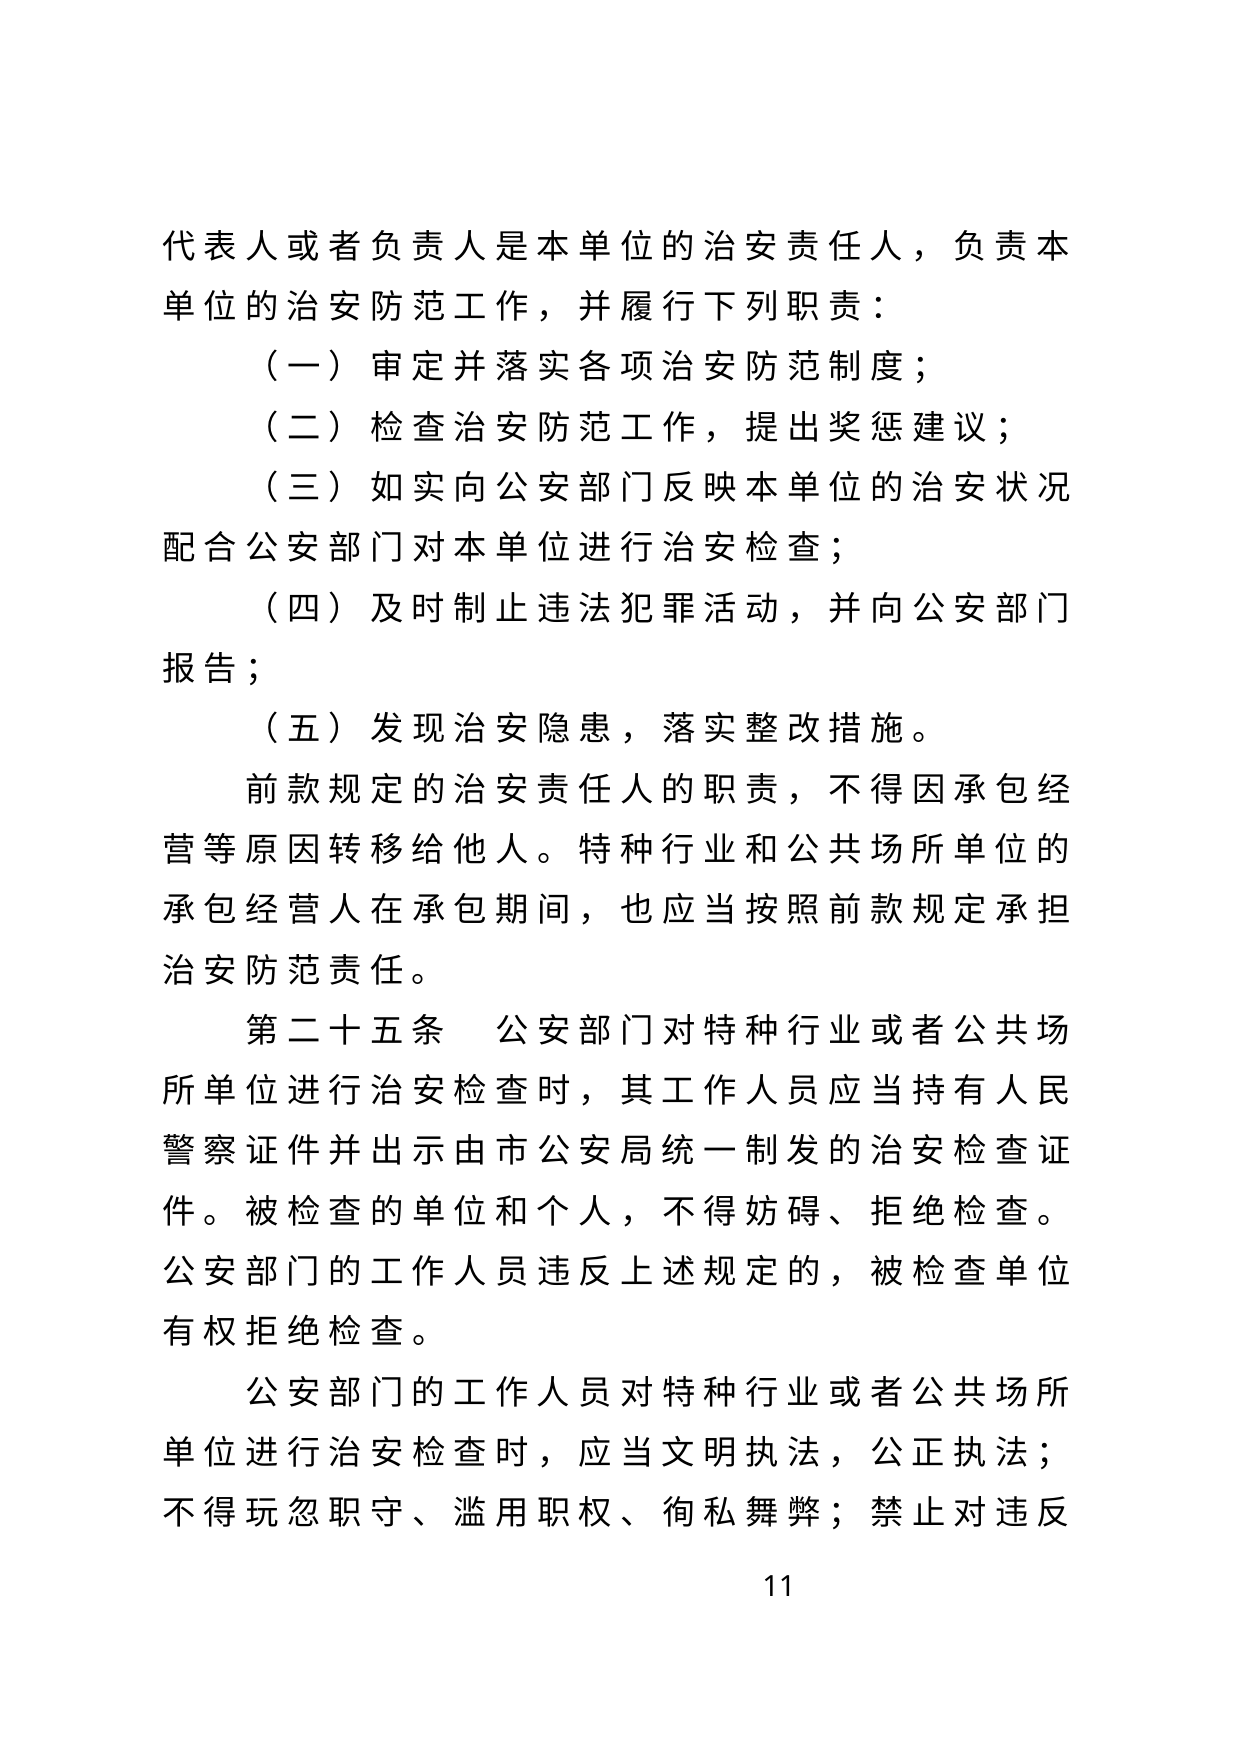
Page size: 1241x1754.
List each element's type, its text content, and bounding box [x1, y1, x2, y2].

text （四）及时制止违法犯罪活动，并向公安部门报告； [162, 575, 1078, 696]
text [162, 1359, 1078, 1540]
text （一）审定并落实各项治安防范制度； [162, 334, 1078, 394]
text （三）如实向公安部门反映本单位的治安状况，配合公安部门对本单位进行治安检查； [162, 455, 1078, 575]
text （五）发现治安隐患，落实整改措施。 [162, 696, 1078, 756]
text 第二十五条 公安部门对特种行业或者公共场所单位进行治安检查时，其工作人员应当持有人民警察证件并出示由市公安局统一制发的治安检查证件。被检查的单位和个人，不得妨碍、拒绝检查。公安部门的工作人员违反上述规定的，被检查单位有权拒绝检查。 [162, 998, 1078, 1359]
text （二）检查治安防范工作，提出奖惩建议； [162, 394, 1078, 455]
text 前款规定的治安责任人的职责，不得因承包经营等原因转移给他人。特种行业和公共场所单位的承包经营人在承包期间，也应当按照前款规定承担治安防范责任。 [162, 756, 1078, 998]
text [162, 213, 1078, 334]
